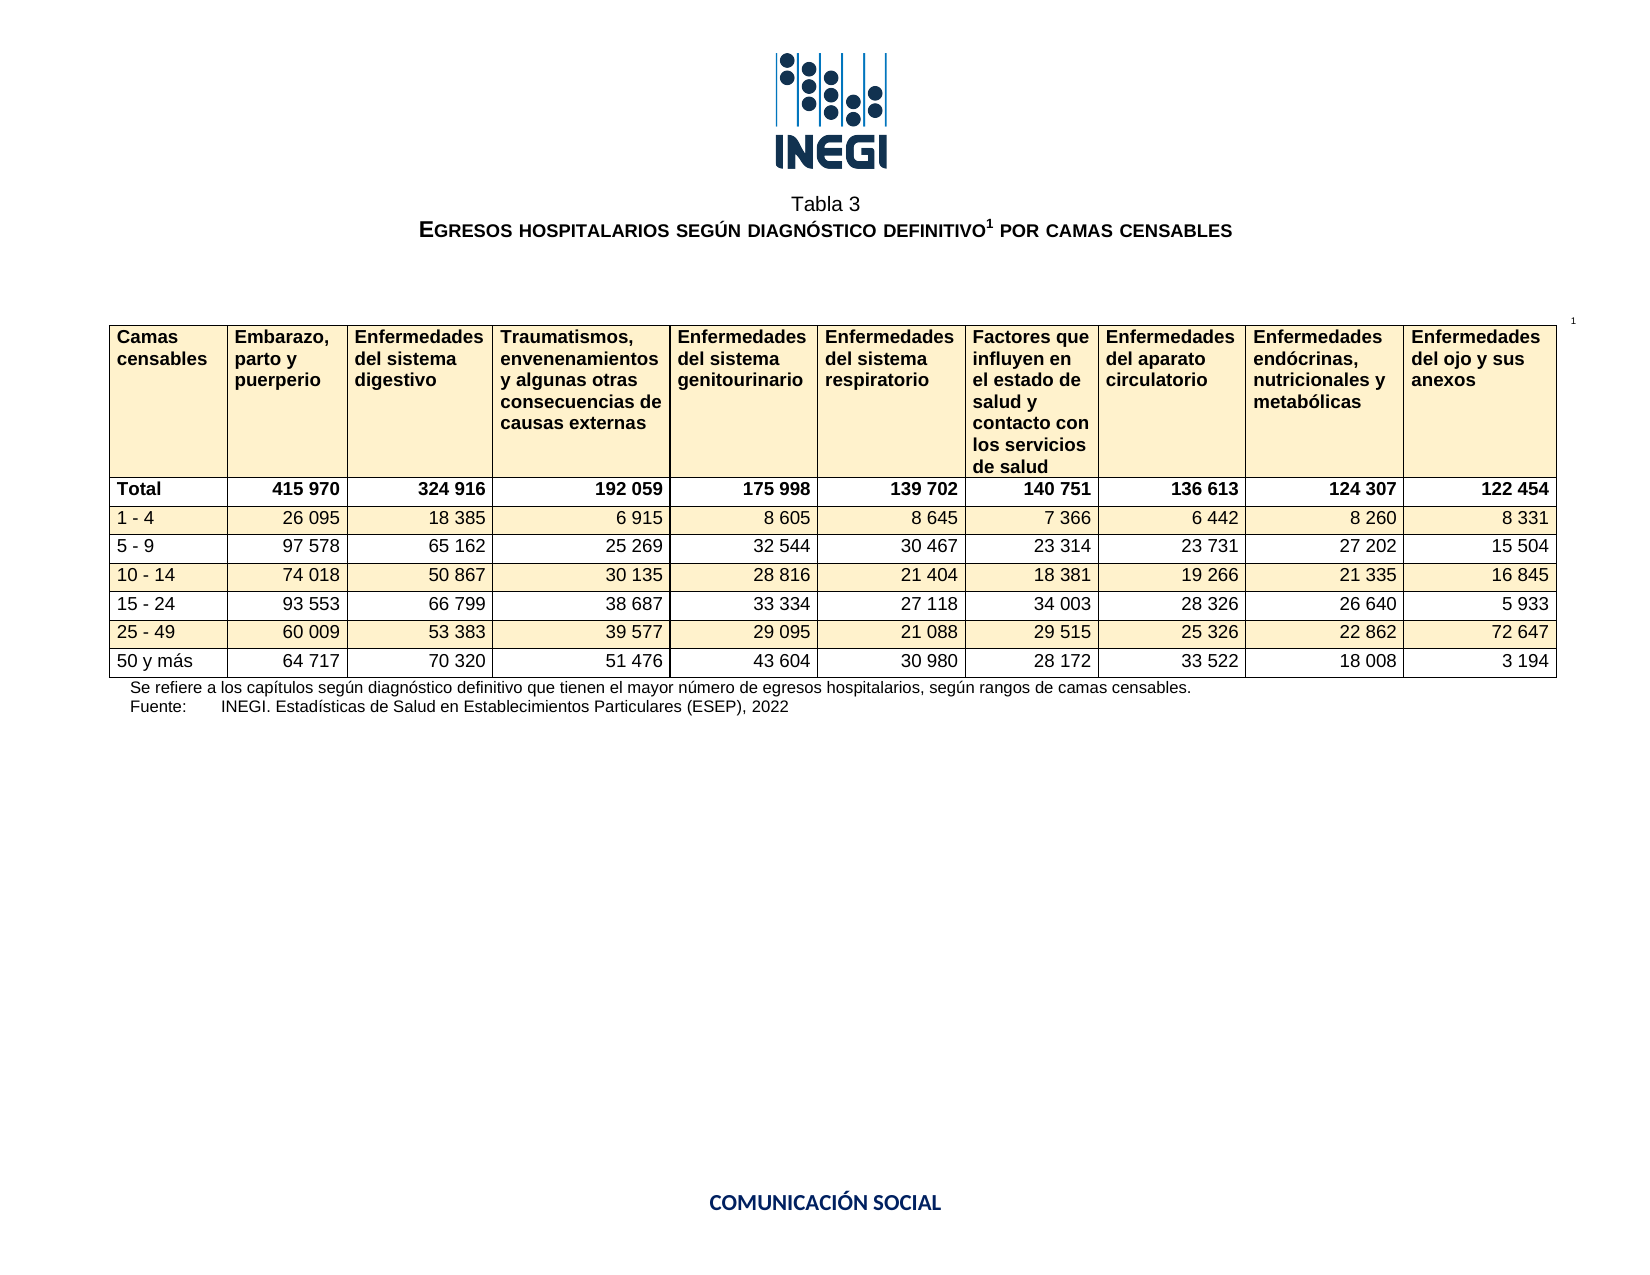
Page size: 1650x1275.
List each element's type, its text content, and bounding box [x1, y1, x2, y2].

table_cell 192 059 [493, 478, 669, 506]
table_header Enfermedades del aparato circulatorio [1099, 326, 1245, 477]
table_cell 415 970 [228, 478, 347, 506]
table_cell 30 467 [818, 535, 965, 563]
table_header Traumatismos, envenenamientos y algunas otras consecuencias de causas externas [493, 326, 669, 477]
table_cell 50 867 [348, 564, 492, 591]
table_cell Total [110, 478, 227, 506]
table_cell 139 702 [818, 478, 965, 506]
table_cell 3 194 [1404, 649, 1556, 677]
table_cell 28 816 [671, 564, 817, 591]
table_cell 175 998 [671, 478, 817, 506]
table_cell 28 326 [1099, 592, 1245, 620]
table_cell 26 095 [228, 507, 347, 534]
table_cell 53 383 [348, 621, 492, 648]
table_cell 43 604 [671, 649, 817, 677]
table_cell 33 334 [671, 592, 817, 620]
table_cell 30 135 [493, 564, 669, 591]
table_cell 25 - 49 [110, 621, 227, 648]
table_cell 23 731 [1099, 535, 1245, 563]
table_cell 25 269 [493, 535, 669, 563]
table_cell 6 442 [1099, 507, 1245, 534]
table_cell 8 605 [671, 507, 817, 534]
table_header Enfermedades del sistema digestivo [348, 326, 492, 477]
table_cell 15 504 [1404, 535, 1556, 563]
table_cell 122 454 [1404, 478, 1556, 506]
table_cell 74 018 [228, 564, 347, 591]
table_cell 18 008 [1246, 649, 1403, 677]
table_cell 10 - 14 [110, 564, 227, 591]
text Tabla 3 [71, 192, 1580, 216]
table_header Embarazo, parto y puerperio [228, 326, 347, 477]
table_cell 21 404 [818, 564, 965, 591]
table_cell 27 118 [818, 592, 965, 620]
table_cell 140 751 [966, 478, 1098, 506]
table_cell 25 326 [1099, 621, 1245, 648]
table_header Enfermedades del ojo y sus anexos [1404, 326, 1556, 477]
table_header Enfermedades del sistema respiratorio [818, 326, 965, 477]
table_cell 34 003 [966, 592, 1098, 620]
table_cell 33 522 [1099, 649, 1245, 677]
table_cell 27 202 [1246, 535, 1403, 563]
table_cell 97 578 [228, 535, 347, 563]
table_cell 18 385 [348, 507, 492, 534]
table_cell 5 - 9 [110, 535, 227, 563]
table_cell 18 381 [966, 564, 1098, 591]
table_cell 1 - 4 [110, 507, 227, 534]
table_cell 65 162 [348, 535, 492, 563]
table_cell 50 y más [110, 649, 227, 677]
table_header Camas censables [110, 326, 227, 477]
table_cell 30 980 [818, 649, 965, 677]
table_cell 32 544 [671, 535, 817, 563]
table_cell 15 - 24 [110, 592, 227, 620]
table_cell 16 845 [1404, 564, 1556, 591]
table_cell 136 613 [1099, 478, 1245, 506]
table_header Enfermedades endócrinas, nutricionales y metabólicas [1246, 326, 1403, 477]
table_cell 39 577 [493, 621, 669, 648]
table_cell 6 915 [493, 507, 669, 534]
table_cell 19 266 [1099, 564, 1245, 591]
table_cell 21 335 [1246, 564, 1403, 591]
table_cell 29 095 [671, 621, 817, 648]
table_cell 51 476 [493, 649, 669, 677]
table_cell 23 314 [966, 535, 1098, 563]
table_cell 5 933 [1404, 592, 1556, 620]
table_cell 8 331 [1404, 507, 1556, 534]
table_cell 38 687 [493, 592, 669, 620]
table_header Enfermedades del sistema genitourinario [671, 326, 817, 477]
table_cell 29 515 [966, 621, 1098, 648]
table_cell 70 320 [348, 649, 492, 677]
table_cell 124 307 [1246, 478, 1403, 506]
table_cell 66 799 [348, 592, 492, 620]
text Fuente: INEGI. Estadísticas de Salud en Establecimientos Particulares (ESEP), 2022 [86, 697, 1580, 716]
text Egresos hospitalarios según diagnóstico definitivo1 por camas censables [71, 216, 1580, 242]
table_header Factores que influyen en el estado de salud y contacto con los servicios de salud [966, 326, 1098, 477]
text 1 Se refiere a los capítulos según diagnóstico definitivo que tienen el mayor número de egresos hospitalarios, según rangos de camas censables. [71, 296, 1580, 697]
table_cell 28 172 [966, 649, 1098, 677]
table_cell 7 366 [966, 507, 1098, 534]
table_cell 93 553 [228, 592, 347, 620]
table_cell 21 088 [818, 621, 965, 648]
table_cell 8 645 [818, 507, 965, 534]
table_cell 8 260 [1246, 507, 1403, 534]
picture [775, 53, 887, 169]
table_cell 324 916 [348, 478, 492, 506]
table_cell 26 640 [1246, 592, 1403, 620]
table_cell 22 862 [1246, 621, 1403, 648]
table_cell 64 717 [228, 649, 347, 677]
table_cell 72 647 [1404, 621, 1556, 648]
table_cell 60 009 [228, 621, 347, 648]
